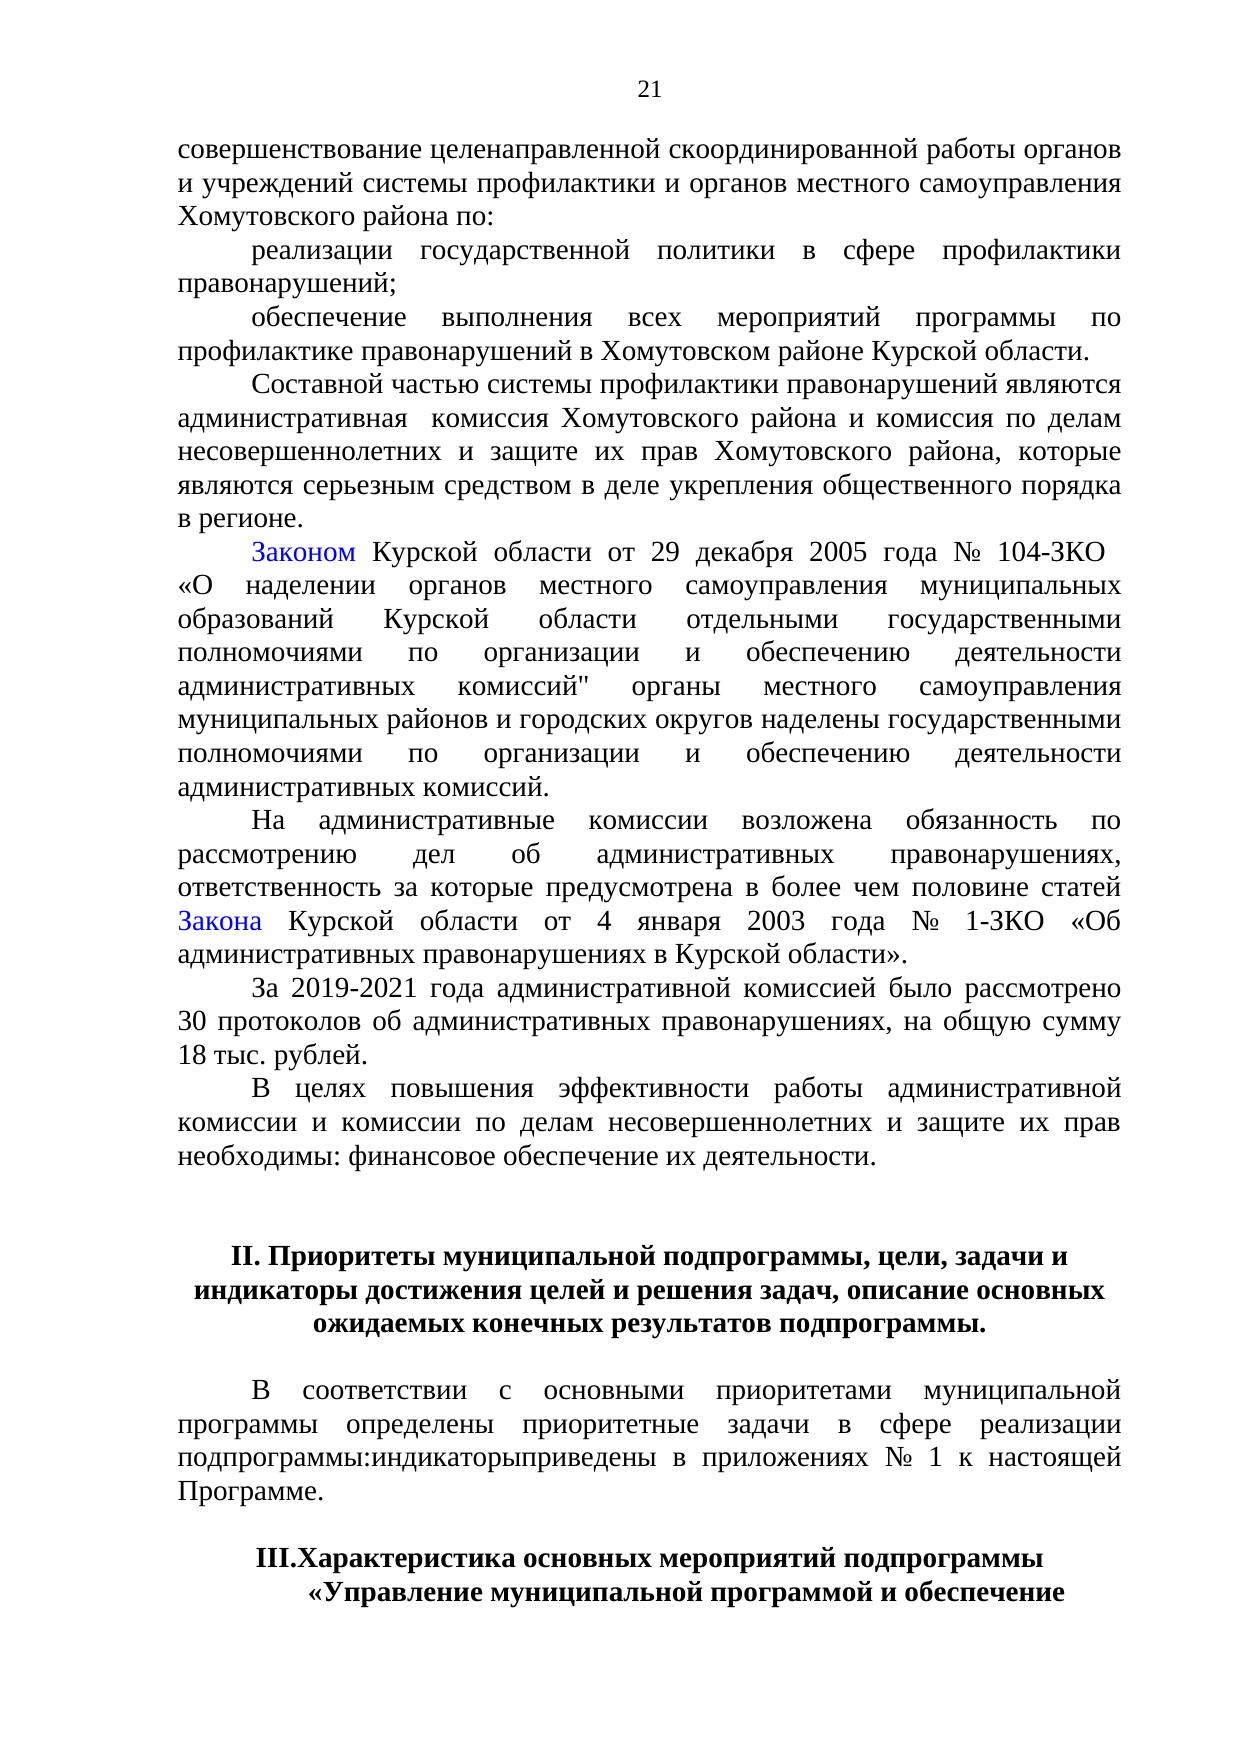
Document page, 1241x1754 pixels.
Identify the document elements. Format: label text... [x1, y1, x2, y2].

text II. Приоритеты муниципальной подпрограммы, цели, задачи и индикаторы достижения целей и решения задач, описание основных ожидаемых конечных результатов подпрограммы. [177, 1238, 1122, 1339]
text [177, 131, 1122, 232]
text Законом Курской области от 29 декабря 2005 года № 104-ЗКО «О наделении органов местного самоуправления муниципальных образований Курской области отдельными государственными полномочиями по организации и обеспечению деятельности административных комиссий" органы местного самоуправления муниципальных районов и городских округов наделены государственными полномочиями по организации и обеспечению деятельности административных комиссий. [177, 534, 1122, 802]
text обеспечение выполнения всех мероприятий программы по профилактике правонарушений в Хомутовском районе Курской области. [177, 299, 1122, 366]
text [177, 1574, 1122, 1607]
text В целях повышения эффективности работы административной комиссии и комиссии по делам несовершеннолетних и защите их прав необходимы: финансовое обеспечение их деятельности. [177, 1071, 1122, 1171]
text Составной частью системы профилактики правонарушений являются административная комиссия Хомутовского района и комиссия по делам несовершеннолетних и защите их прав Хомутовского района, которые являются серьезным средством в деле укрепления общественного порядка в регионе. [177, 366, 1122, 534]
text На административные комиссии возложена обязанность по рассмотрению дел об административных правонарушениях, ответственность за которые предусмотрена в более чем половине статей Закона Курской области от 4 января 2003 года № 1-ЗКО «Об административных правонарушениях в Курской области». [177, 802, 1122, 970]
text За 2019-2021 года административной комиссией было рассмотрено 30 протоколов об административных правонарушениях, на общую сумму 18 тыс. рублей. [177, 970, 1122, 1071]
text В соответствии с основными приоритетами муниципальной программы определены приоритетные задачи в сфере реализации подпрограммы:индикаторыприведены в приложениях № 1 к настоящей Программе. [177, 1372, 1122, 1507]
text III.Характеристика основных мероприятий подпрограммы [177, 1540, 1122, 1574]
text реализации государственной политики в сфере профилактики правонарушений; [177, 232, 1122, 299]
